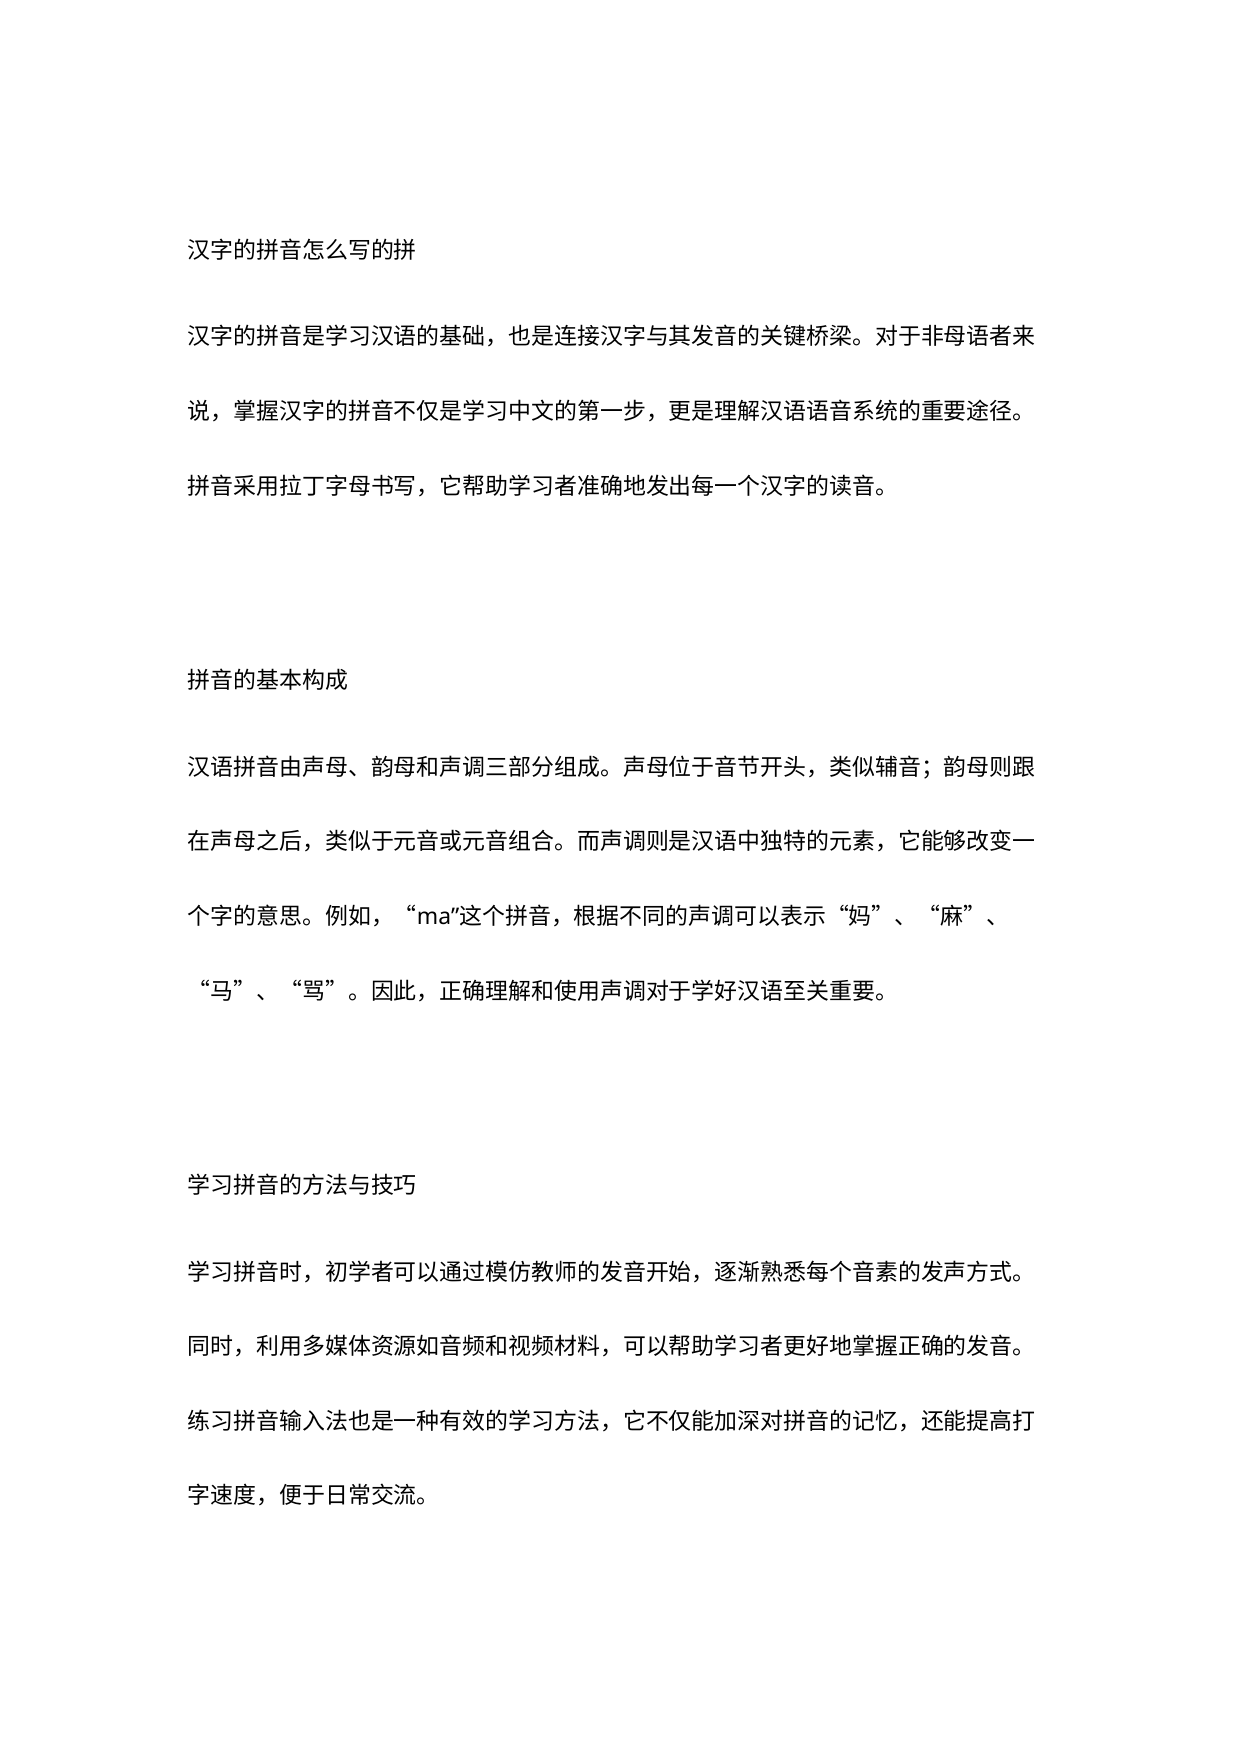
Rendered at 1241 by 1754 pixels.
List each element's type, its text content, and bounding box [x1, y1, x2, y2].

text 汉字的拼音怎么写的拼 [187, 216, 1053, 281]
text 汉字的拼音是学习汉语的基础，也是连接汉字与其发音的关键桥梁。对于非母语者来说，掌握汉字的拼音不仅是学习中文的第一步，更是理解汉语语音系统的重要途径。拼音采用拉丁字母书写，它帮助学习者准确地发出每一个汉字的读音。 [187, 302, 1053, 517]
text 汉语拼音由声母、韵母和声调三部分组成。声母位于音节开头，类似辅音；韵母则跟在声母之后，类似于元音或元音组合。而声调则是汉语中独特的元素，它能够改变一个字的意思。例如，“ma”这个拼音，根据不同的声调可以表示“妈”、“麻”、“马”、“骂”。因此，正确理解和使用声调对于学好汉语至关重要。 [187, 733, 1053, 1022]
text 拼音的基本构成 [187, 646, 1053, 711]
text 学习拼音的方法与技巧 [187, 1151, 1053, 1216]
text 学习拼音时，初学者可以通过模仿教师的发音开始，逐渐熟悉每个音素的发声方式。同时，利用多媒体资源如音频和视频材料，可以帮助学习者更好地掌握正确的发音。练习拼音输入法也是一种有效的学习方法，它不仅能加深对拼音的记忆，还能提高打字速度，便于日常交流。 [187, 1237, 1053, 1527]
